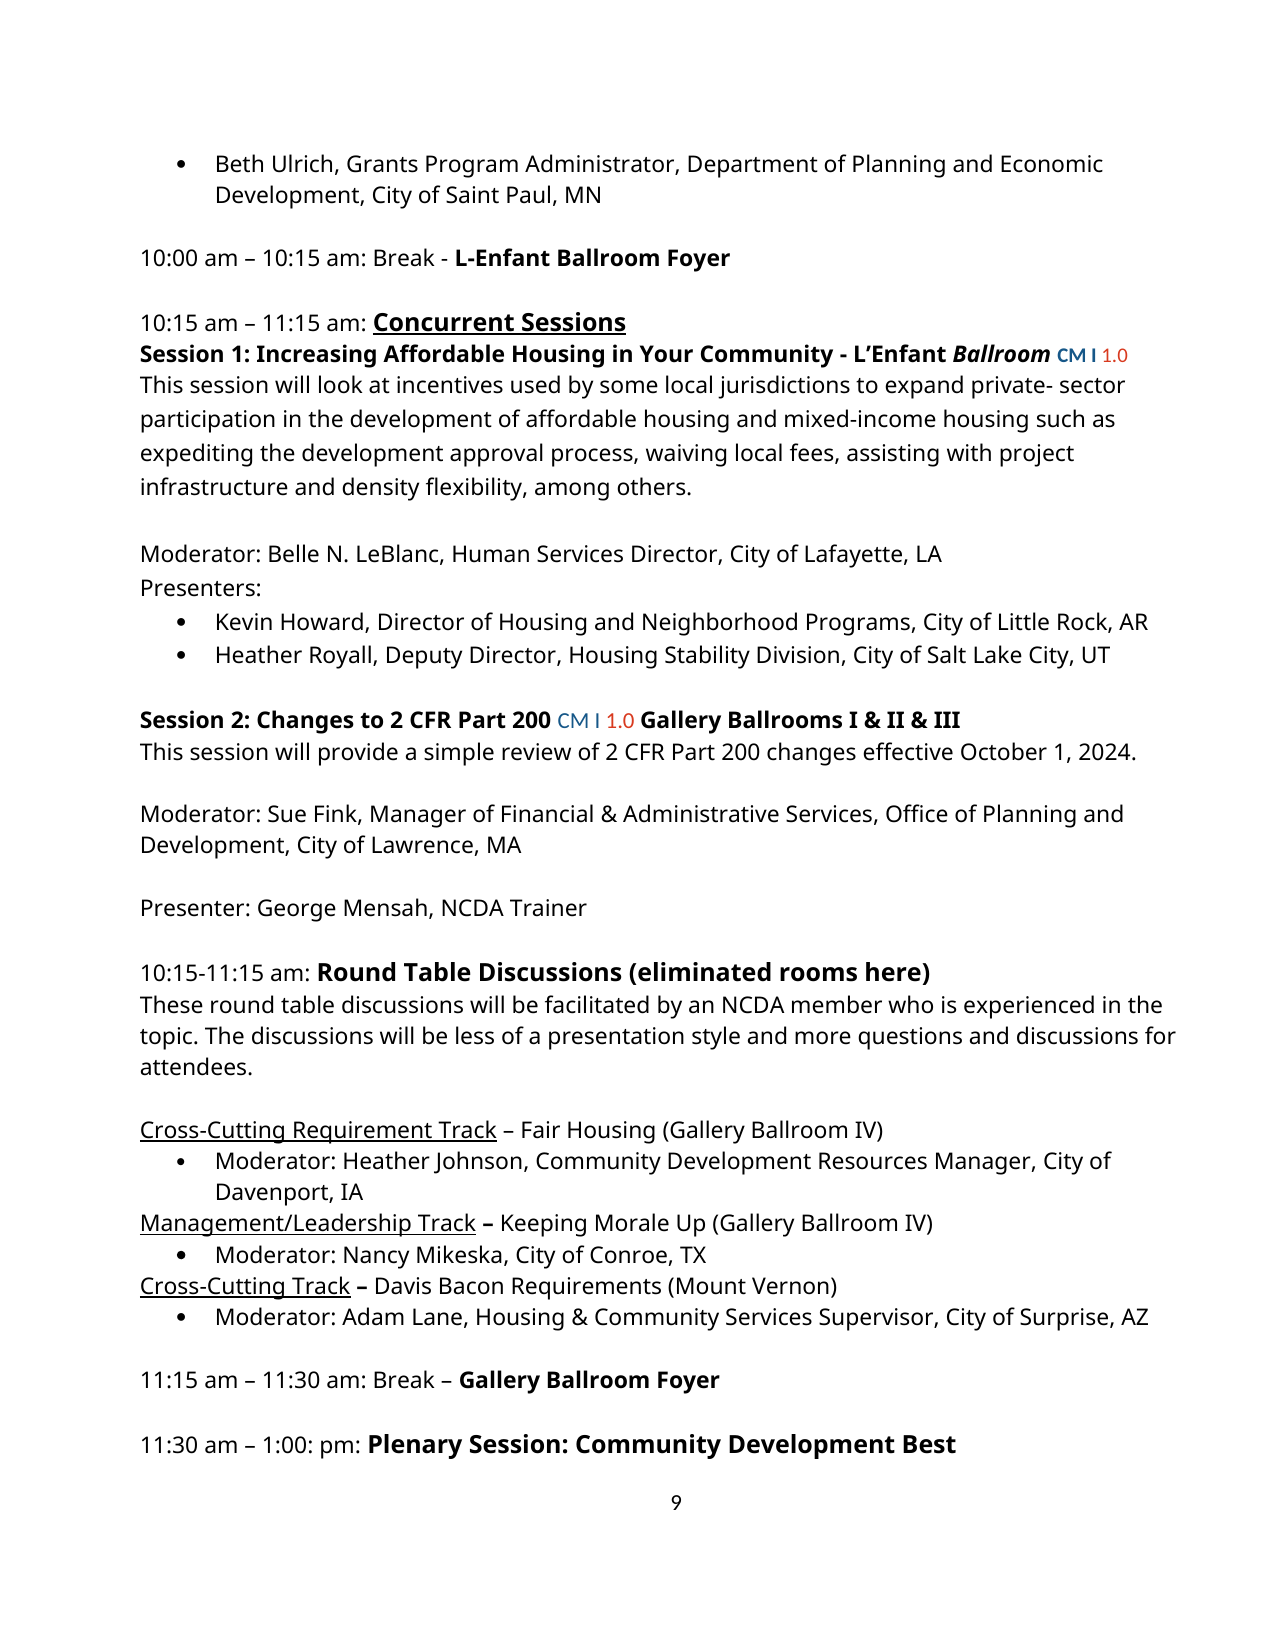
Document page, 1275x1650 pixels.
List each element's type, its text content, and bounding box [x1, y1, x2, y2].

subtitle This session will provide a simple review of 2 CFR Part 200 changes effective October 1, 2024. [139, 736, 1212, 767]
text 10:15 am – 11:15 am: Concurrent Sessions [139, 304, 1212, 338]
list Heather Royall, Deputy Director, Housing Stability Division, City of Salt Lake City, UT [177, 639, 1203, 671]
subtitle Cross-Cutting Track – Davis Bacon Requirements (Mount Vernon) [139, 1270, 1212, 1301]
subtitle Moderator: Heather Johnson, Community Development Resources Manager, City of Davenport, IA [177, 1145, 1212, 1207]
subtitle Moderator: Adam Lane, Housing & Community Services Supervisor, City of Surprise, AZ [177, 1301, 1212, 1332]
text Session 2: Changes to 2 CFR Part 200 CM I 1.0 Gallery Ballrooms I & II & III [139, 704, 1125, 736]
subtitle Session 1: Increasing Affordable Housing in Your Community - L’Enfant Ballroom CM I 1.0 [139, 338, 1212, 369]
text 10:00 am – 10:15 am: Break - L-Enfant Ballroom Foyer [139, 242, 1212, 273]
subtitle Moderator: Sue Fink, Manager of Financial & Administrative Services, Office of Planning and Development, City of Lawrence, MA [139, 798, 1212, 861]
subtitle Presenter: George Mensah, NCDA Trainer [139, 892, 1212, 923]
text This session will look at incentives used by some local jurisdictions to expand private- sector participation in the development of affordable housing and mixed-income housing such as expediting the development approval process, waiving local fees, assisting with project infrastructure and density flexibility, among others. [139, 369, 1203, 502]
list Kevin Howard, Director of Housing and Neighborhood Programs, City of Little Rock, AR [177, 606, 1203, 637]
list Moderator: Nancy Mikeska, City of Conroe, TX [177, 1238, 1212, 1270]
subtitle 10:15-11:15 am: Round Table Discussions (eliminated rooms here) [139, 954, 1212, 988]
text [139, 1427, 1026, 1461]
text These round table discussions will be facilitated by an NCDA member who is experienced in the topic. The discussions will be less of a presentation style and more questions and discussions for attendees. [139, 988, 1212, 1082]
text Moderator: Belle N. LeBlanc, Human Services Director, City of Lafayette, LA [139, 538, 1203, 569]
text Presenters: [139, 572, 1203, 603]
list Beth Ulrich, Grants Program Administrator, Department of Planning and Economic Development, City of Saint Paul, MN [177, 148, 1212, 210]
subtitle Cross-Cutting Requirement Track – Fair Housing (Gallery Ballroom IV) [139, 1113, 1212, 1145]
text Management/Leadership Track – Keeping Morale Up (Gallery Ballroom IV) [139, 1207, 1212, 1238]
text 11:15 am – 11:30 am: Break – Gallery Ballroom Foyer [139, 1363, 1212, 1395]
